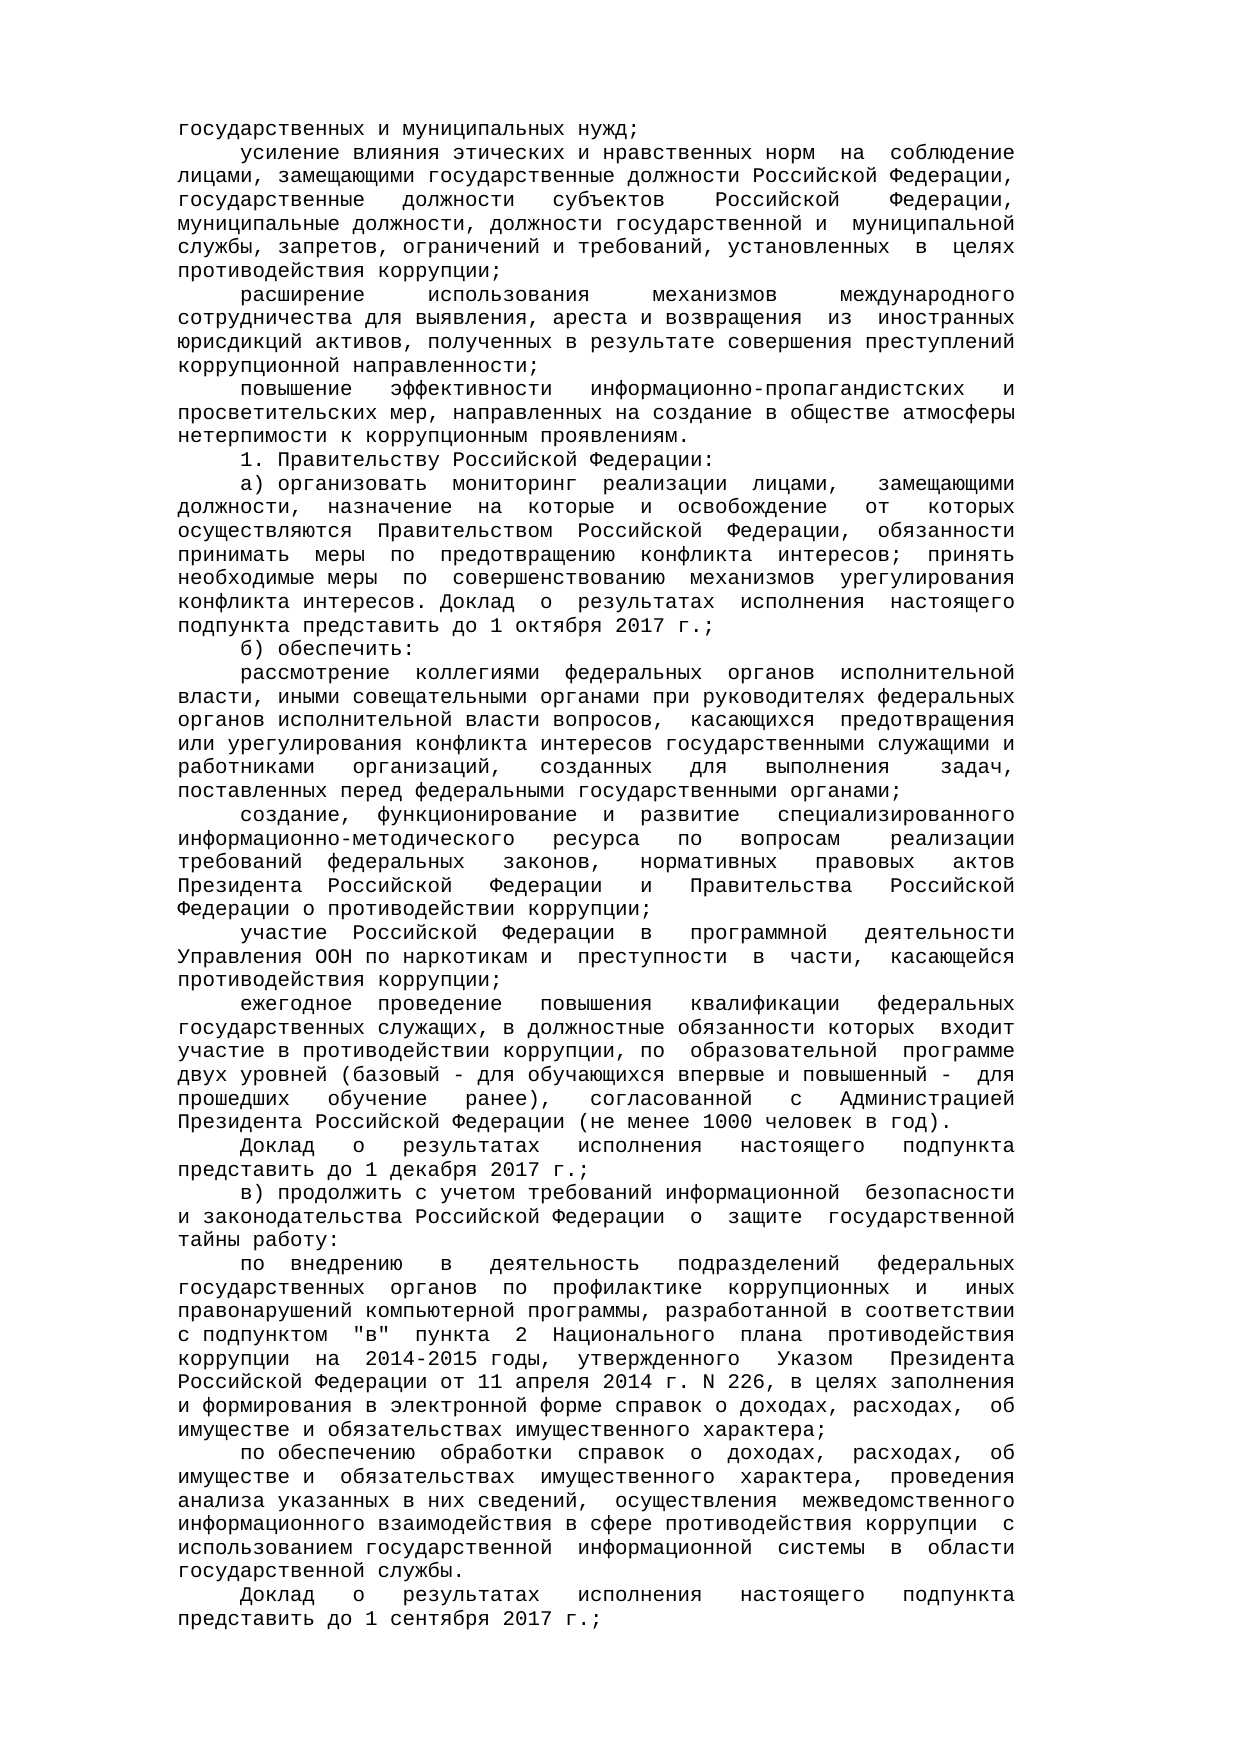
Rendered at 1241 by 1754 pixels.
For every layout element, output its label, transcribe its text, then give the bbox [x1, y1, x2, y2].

text государственные должности субъектов Российской Федерации, [177, 189, 1152, 213]
text лицами, замещающими государственные должности Российской Федерации, [177, 165, 1152, 189]
text должности, назначение на которые и освобождение от которых [177, 496, 1152, 520]
text Президента Российской Федерации и Правительства Российской [177, 875, 1152, 898]
text повышение эффективности информационно-пропагандистских и [177, 378, 1152, 402]
text усиление влияния этических и нравственных норм на соблюдение [177, 142, 1152, 165]
text представить до 1 декабря 2017 г.; [177, 1158, 1152, 1182]
text и формирования в электронной форме справок о доходах, расходах, об [177, 1395, 1152, 1419]
text ежегодное проведение повышения квалификации федеральных [177, 993, 1152, 1017]
text использованием государственной информационной системы в области [177, 1537, 1152, 1561]
text поставленных перед федеральными государственными органами; [177, 780, 1152, 804]
text с подпунктом "в" пункта 2 Национального плана противодействия [177, 1324, 1152, 1348]
text юрисдикций активов, полученных в результате совершения преступлений [177, 331, 1152, 354]
text Доклад о результатах исполнения настоящего подпункта [177, 1135, 1152, 1158]
text по обеспечению обработки справок о доходах, расходах, об [177, 1442, 1152, 1466]
text информационного взаимодействия в сфере противодействия коррупции с [177, 1513, 1152, 1537]
text органов исполнительной власти вопросов, касающихся предотвращения [177, 709, 1152, 733]
text сотрудничества для выявления, ареста и возвращения из иностранных [177, 307, 1152, 331]
text коррупции на 2014-2015 годы, утвержденного Указом Президента [177, 1348, 1152, 1371]
text создание, функционирование и развитие специализированного [177, 804, 1152, 827]
text осуществляются Правительством Российской Федерации, обязанности [177, 520, 1152, 544]
text государственных органов по профилактике коррупционных и иных [177, 1277, 1152, 1300]
text подпункта представить до 1 октября 2017 г.; [177, 615, 1152, 638]
text необходимые меры по совершенствованию механизмов урегулирования [177, 567, 1152, 591]
text просветительских мер, направленных на создание в обществе атмосферы [177, 402, 1152, 426]
text государственных и муниципальных нужд; [177, 118, 1152, 142]
text анализа указанных в них сведений, осуществления межведомственного [177, 1489, 1152, 1513]
text государственной службы. [177, 1561, 1152, 1584]
text власти, иными совещательными органами при руководителях федеральных [177, 686, 1152, 709]
text в) продолжить с учетом требований информационной безопасности [177, 1182, 1152, 1206]
text и законодательства Российской Федерации о защите государственной [177, 1206, 1152, 1229]
text муниципальные должности, должности государственной и муниципальной [177, 213, 1152, 236]
text работниками организаций, созданных для выполнения задач, [177, 757, 1152, 780]
text рассмотрение коллегиями федеральных органов исполнительной [177, 662, 1152, 686]
text имуществе и обязательствах имущественного характера, проведения [177, 1466, 1152, 1489]
text государственных служащих, в должностные обязанности которых входит [177, 1017, 1152, 1040]
text Управления ООН по наркотикам и преступности в части, касающейся [177, 946, 1152, 969]
text имуществе и обязательствах имущественного характера; [177, 1419, 1152, 1442]
text участие Российской Федерации в программной деятельности [177, 922, 1152, 946]
text тайны работу: [177, 1229, 1152, 1253]
text коррупционной направленности; [177, 354, 1152, 378]
text Доклад о результатах исполнения настоящего подпункта [177, 1584, 1152, 1608]
text двух уровней (базовый - для обучающихся впервые и повышенный - для [177, 1064, 1152, 1088]
text прошедших обучение ранее), согласованной с Администрацией [177, 1088, 1152, 1111]
text противодействия коррупции; [177, 260, 1152, 284]
text правонарушений компьютерной программы, разработанной в соответствии [177, 1300, 1152, 1324]
text Российской Федерации от 11 апреля 2014 г. N 226, в целях заполнения [177, 1371, 1152, 1395]
text а) организовать мониторинг реализации лицами, замещающими [177, 473, 1152, 496]
text принимать меры по предотвращению конфликта интересов; принять [177, 544, 1152, 567]
text информационно-методического ресурса по вопросам реализации [177, 827, 1152, 851]
text Президента Российской Федерации (не менее 1000 человек в год). [177, 1111, 1152, 1135]
text 1. Правительству Российской Федерации: [177, 449, 1152, 473]
text участие в противодействии коррупции, по образовательной программе [177, 1040, 1152, 1064]
text Федерации о противодействии коррупции; [177, 898, 1152, 922]
text по внедрению в деятельность подразделений федеральных [177, 1253, 1152, 1277]
text представить до 1 сентября 2017 г.; [177, 1608, 1152, 1631]
text противодействия коррупции; [177, 969, 1152, 993]
text службы, запретов, ограничений и требований, установленных в целях [177, 236, 1152, 260]
text конфликта интересов. Доклад о результатах исполнения настоящего [177, 591, 1152, 615]
text расширение использования механизмов международного [177, 284, 1152, 307]
text нетерпимости к коррупционным проявлениям. [177, 426, 1152, 449]
text б) обеспечить: [177, 638, 1152, 662]
text требований федеральных законов, нормативных правовых актов [177, 851, 1152, 875]
text или урегулирования конфликта интересов государственными служащими и [177, 733, 1152, 757]
